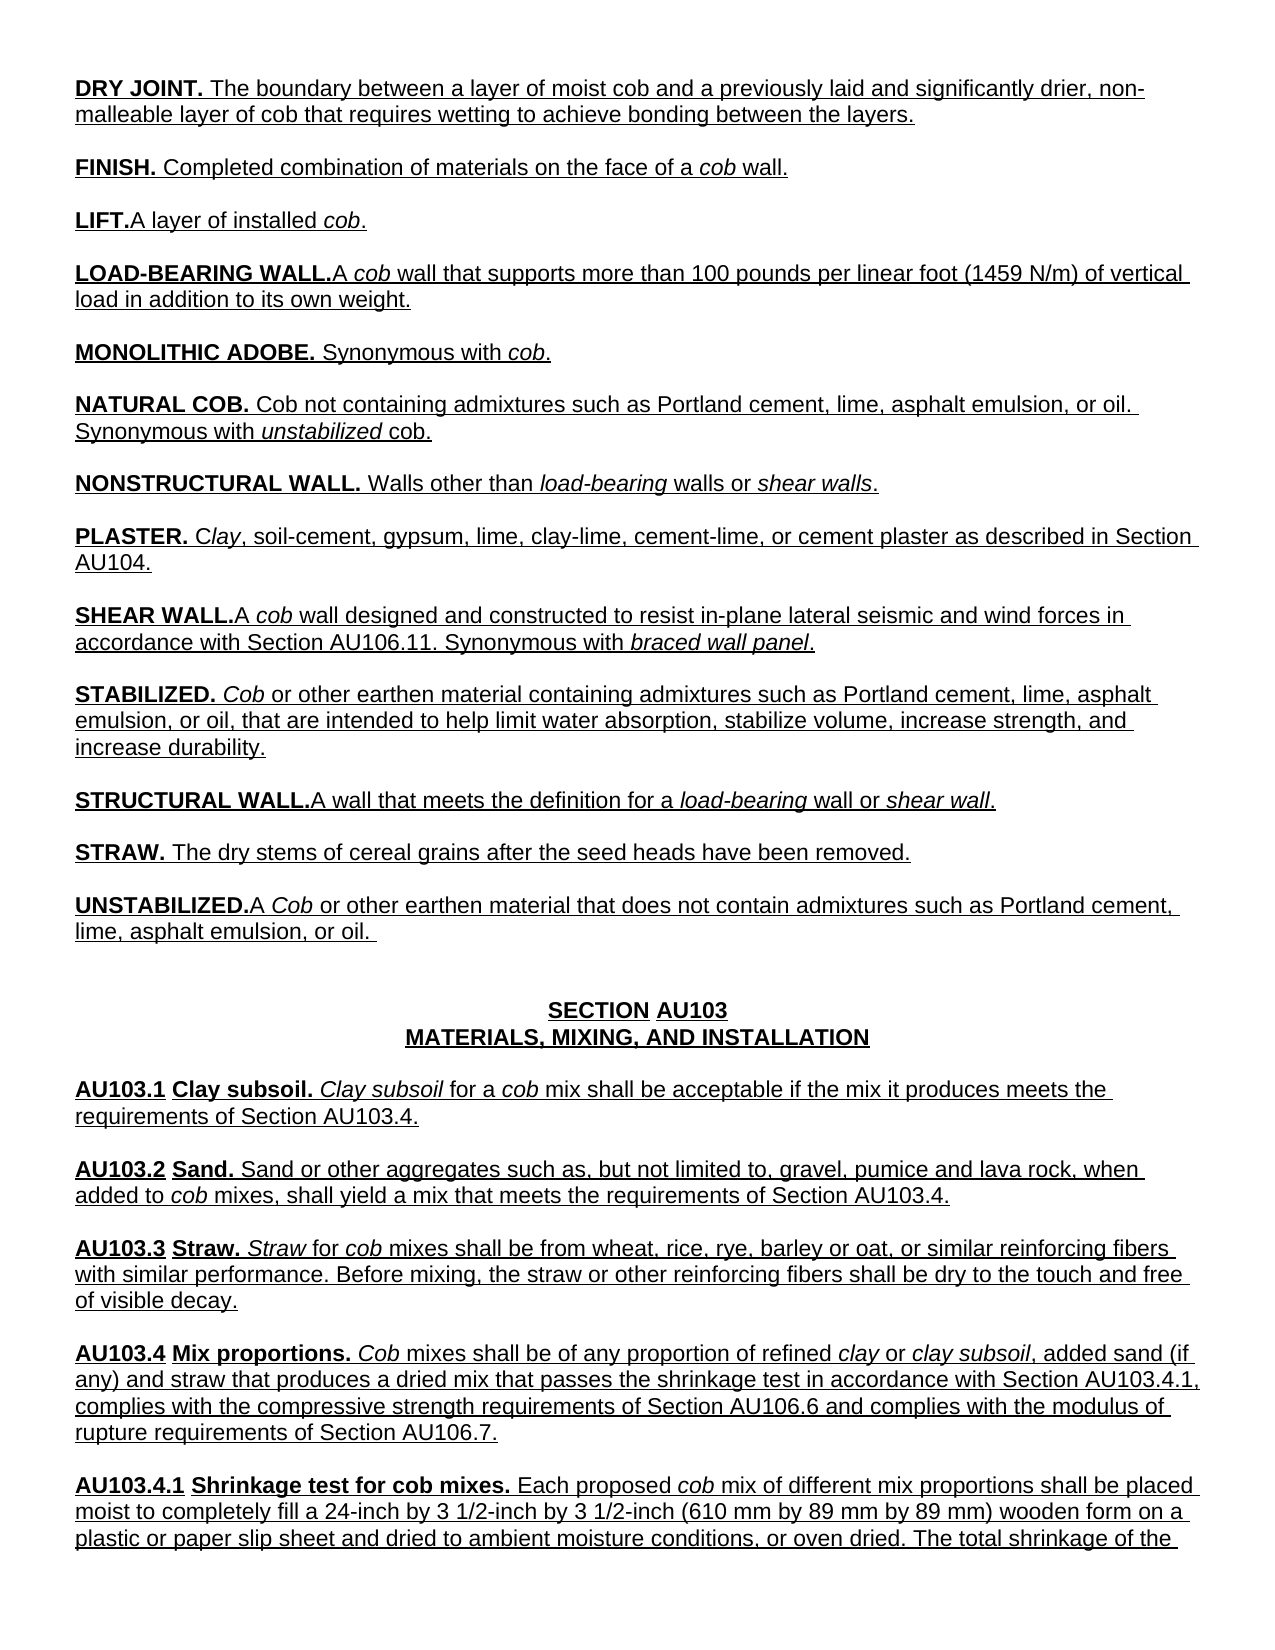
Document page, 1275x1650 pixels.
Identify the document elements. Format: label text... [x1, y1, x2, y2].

text NATURAL COB. Cob not containing admixtures such as Portland cement, lime, asphalt emulsion, or oil. Synonymous with unstabilized cob. [75, 391, 1200, 444]
text STRUCTURAL WALL.A wall that meets the definition for a load-bearing wall or shear wall. [75, 787, 1200, 813]
text MONOLITHIC ADOBE. Synonymous with cob. [75, 338, 1200, 365]
text STABILIZED. Cob or other earthen material containing admixtures such as Portland cement, lime, asphalt emulsion, or oil, that are intended to help limit water absorption, stabilize volume, increase strength, and increase durability. [75, 681, 1200, 760]
text SHEAR WALL.A cob wall designed and constructed to resist in-plane lateral seismic and wind forces in accordance with Section AU106.11. Synonymous with braced wall panel. [75, 602, 1200, 655]
text AU103.4 Mix proportions. Cob mixes shall be of any proportion of refined clay or clay subsoil, added sand (if any) and straw that produces a dried mix that passes the shrinkage test in accordance with Section AU103.4.1, complies with the compressive strength requirements of Section AU106.6 and complies with the modulus of rupture requirements of Section AU106.7. [75, 1390, 1200, 1445]
text PLASTER. Clay, soil-cement, gypsum, lime, clay-lime, cement-lime, or cement plaster as described in Section AU104. [75, 523, 1200, 576]
text UNSTABILIZED.A Cob or other earthen material that does not contain admixtures such as Portland cement, lime, asphalt emulsion, or oil. [75, 892, 1200, 945]
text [75, 1472, 1200, 1551]
text AU103.2 Sand. Sand or other aggregates such as, but not limited to, gravel, pumice and lava rock, when added to cob mixes, shall yield a mix that meets the requirements of Section AU103.4. [75, 1156, 1200, 1208]
text AU103.4 Mix proportions. Cob mixes shall be of any proportion of refined clay or clay subsoil, added sand (if any) and straw that produces a dried mix that passes the shrinkage test in accordance with Section AU103.4.1, complies with the compressive strength requirements of Section AU106.6 and complies with the modulus of rupture requirements of Section AU106.7. [75, 1340, 1200, 1389]
text NONSTRUCTURAL WALL. Walls other than load-bearing walls or shear walls. [75, 470, 1200, 497]
text FINISH. Completed combination of materials on the face of a cob wall. [75, 154, 1200, 180]
text LIFT.A layer of installed cob. [75, 207, 1200, 233]
text STRAW. The dry stems of cereal grains after the seed heads have been removed. [75, 839, 1200, 866]
text AU103.1 Clay subsoil. Clay subsoil for a cob mix shall be acceptable if the mix it produces meets the requirements of Section AU103.4. [75, 1076, 1200, 1129]
text LOAD-BEARING WALL.A cob wall that supports more than 100 pounds per linear foot (1459 N/m) of vertical load in addition to its own weight. [75, 259, 1200, 312]
text AU103.3 Straw. Straw for cob mixes shall be from wheat, rice, rye, barley or oat, or similar reinforcing fibers with similar performance. Before mixing, the straw or other reinforcing fibers shall be dry to the touch and free of visible decay. [75, 1234, 1200, 1314]
text DRY JOINT. The boundary between a layer of moist cob and a previously laid and significantly drier, non-malleable layer of cob that requires wetting to achieve bonding between the layers. [75, 75, 1200, 128]
text SECTION AU103 MATERIALS, MIXING, AND INSTALLATION [75, 997, 1200, 1050]
